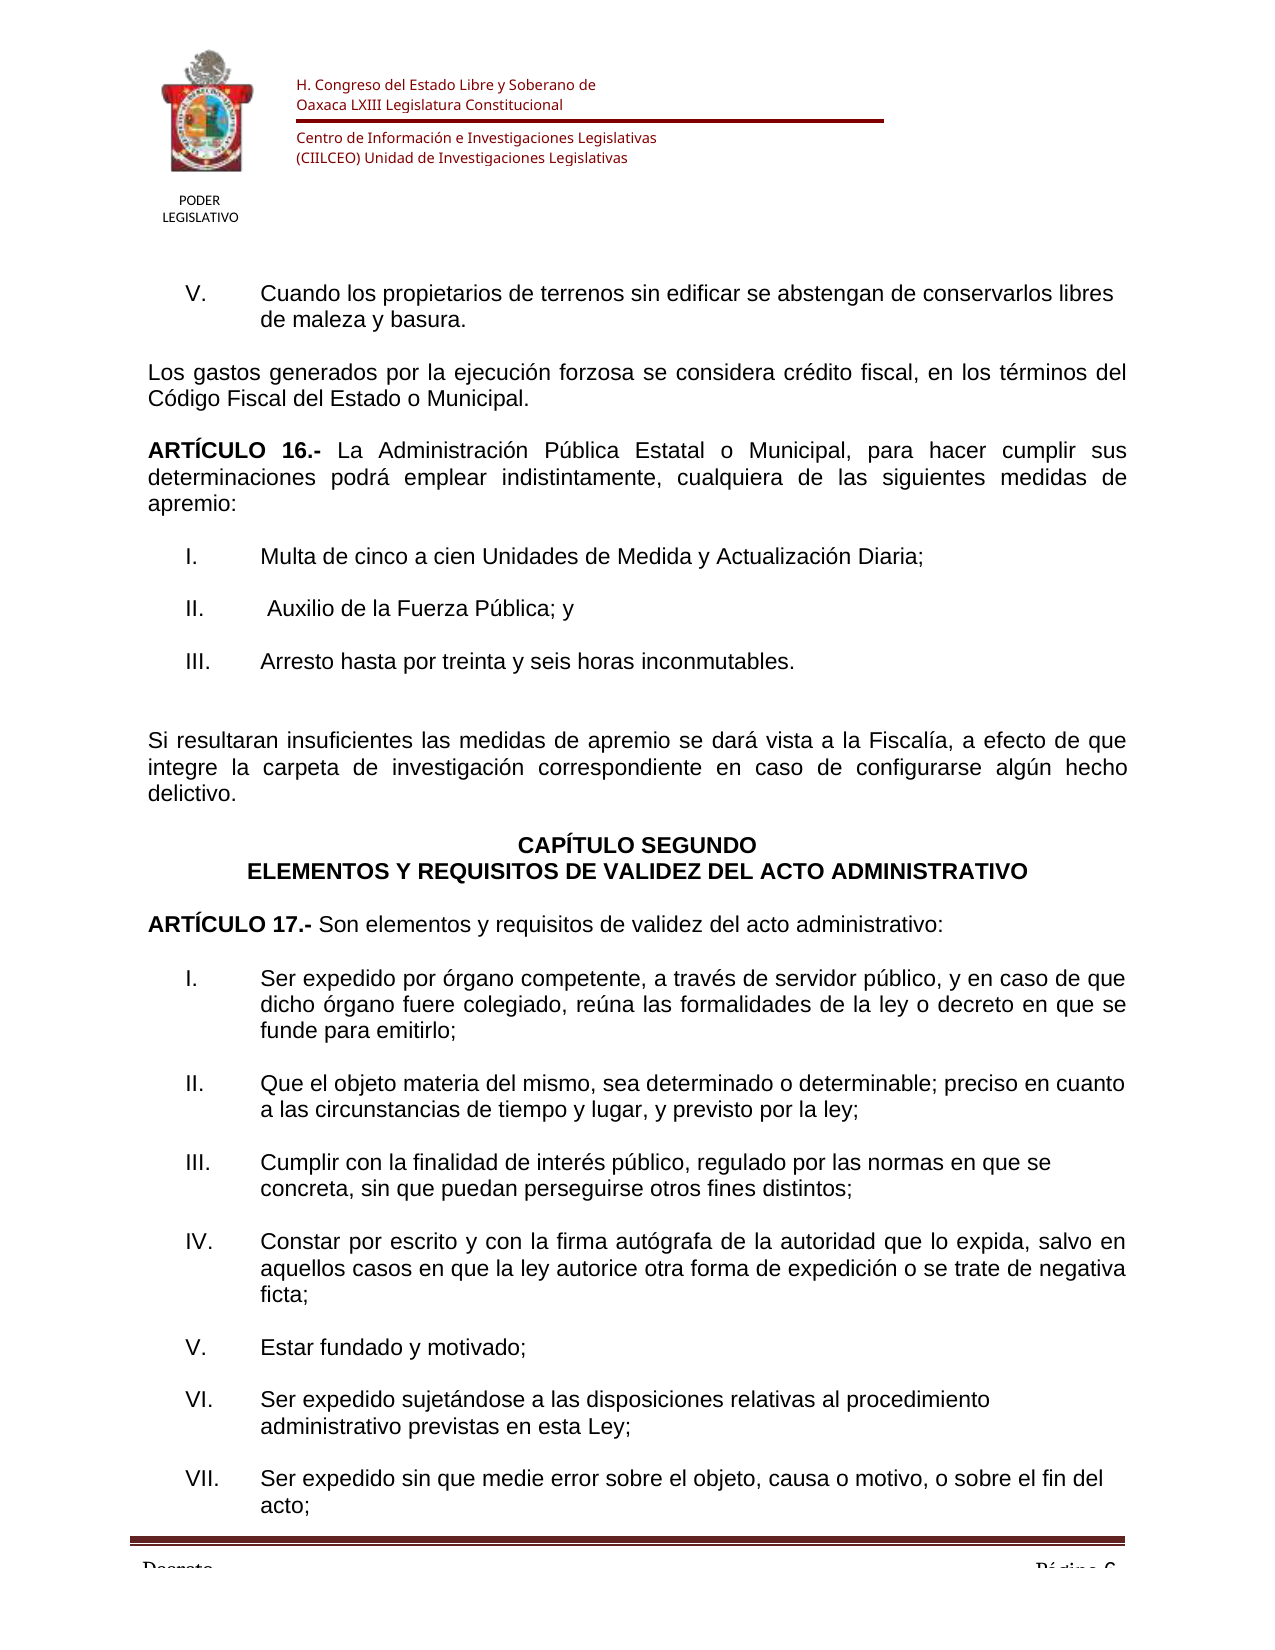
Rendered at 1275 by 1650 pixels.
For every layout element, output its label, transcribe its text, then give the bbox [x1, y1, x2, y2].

list Ser expedido por órgano competente, a través de servidor público, y en caso de que dicho órgano fuere colegiado, reúna las formalidades de la ley o decreto en que se funde para emitirlo; [185, 964, 1127, 1043]
text Los gastos generados por la ejecución forzosa se considera crédito fiscal, en los términos del Código Fiscal del Estado o Municipal. [148, 359, 1127, 411]
list Ser expedido sin que medie error sobre el objeto, causa o motivo, o sobre el fin del acto; [185, 1465, 1127, 1518]
text ARTÍCULO 17.- Son elementos y requisitos de validez del acto administrativo: [148, 911, 1139, 938]
list Multa de cinco a cien Unidades de Medida y Actualización Diaria; [185, 543, 1139, 569]
list Ser expedido sujetándose a las disposiciones relativas al procedimiento administrativo previstas en esta Ley; [185, 1386, 1128, 1439]
list Cuando los propietarios de terrenos sin edificar se abstengan de conservarlos libres de maleza y basura. [185, 280, 1127, 332]
picture [154, 48, 262, 175]
list Cumplir con la finalidad de interés público, regulado por las normas en que se concreta, sin que puedan perseguirse otros fines distintos; [185, 1149, 1127, 1202]
text ELEMENTOS Y REQUISITOS DE VALIDEZ DEL ACTO ADMINISTRATIVO [247, 859, 1139, 885]
list Estar fundado y motivado; [185, 1334, 1139, 1360]
list Auxilio de la Fuerza Pública; y [185, 595, 1139, 622]
subtitle CAPÍTULO SEGUNDO [152, 832, 1122, 859]
list Constar por escrito y con la firma autógrafa de la autoridad que lo expida, salvo en aquellos casos en que la ley autorice otra forma de expedición o se trate de negativa ficta; [185, 1228, 1127, 1307]
text ARTÍCULO 16.- La Administración Pública Estatal o Municipal, para hacer cumplir sus determinaciones podrá emplear indistintamente, cualquiera de las siguientes medidas de apremio: [148, 437, 1128, 517]
text Si resultaran insuficientes las medidas de apremio se dará vista a la Fiscalía, a efecto de que integre la carpeta de investigación correspondiente en caso de configurarse algún hecho delictivo. [148, 727, 1128, 806]
list Que el objeto materia del mismo, sea determinado o determinable; preciso en cuanto a las circunstancias de tiempo y lugar, y previsto por la ley; [185, 1070, 1127, 1122]
list Arresto hasta por treinta y seis horas inconmutables. [185, 648, 1139, 674]
